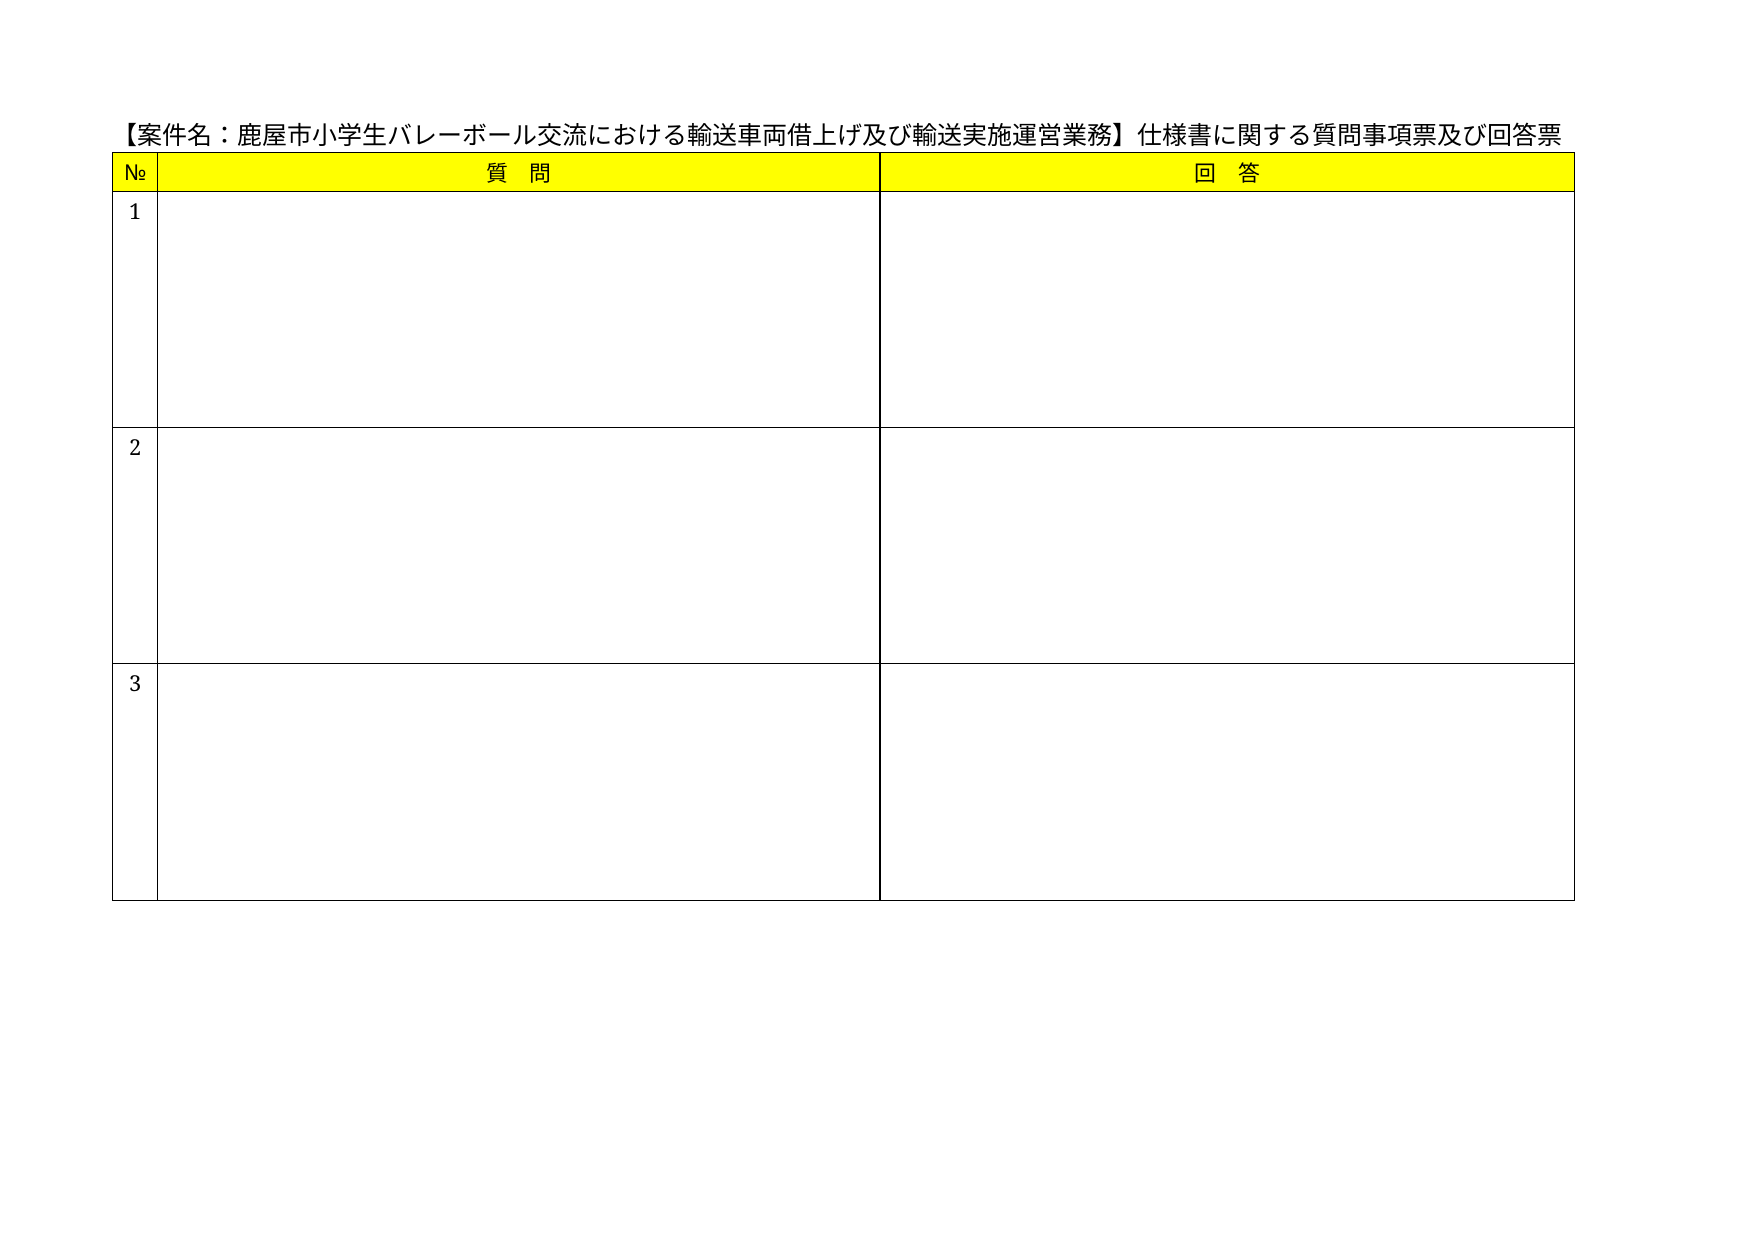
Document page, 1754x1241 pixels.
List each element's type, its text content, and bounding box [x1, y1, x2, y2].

table_cell [158, 428, 879, 663]
table_header 回 答 [881, 153, 1574, 191]
table_cell [158, 664, 879, 899]
table_cell 1 [113, 192, 157, 427]
text 【案件名：鹿屋市小学生バレーボール交流における輸送車両借上げ及び輸送実施運営業務】仕様書に関する質問事項票及び回答票 [112, 115, 1606, 152]
table_cell 3 [113, 664, 157, 899]
table_header 質 問 [158, 153, 879, 191]
table_cell 2 [113, 428, 157, 663]
table_header № [113, 153, 157, 191]
table_cell [158, 192, 879, 427]
table_cell [881, 192, 1574, 427]
table_cell [881, 664, 1574, 899]
table_cell [881, 428, 1574, 663]
